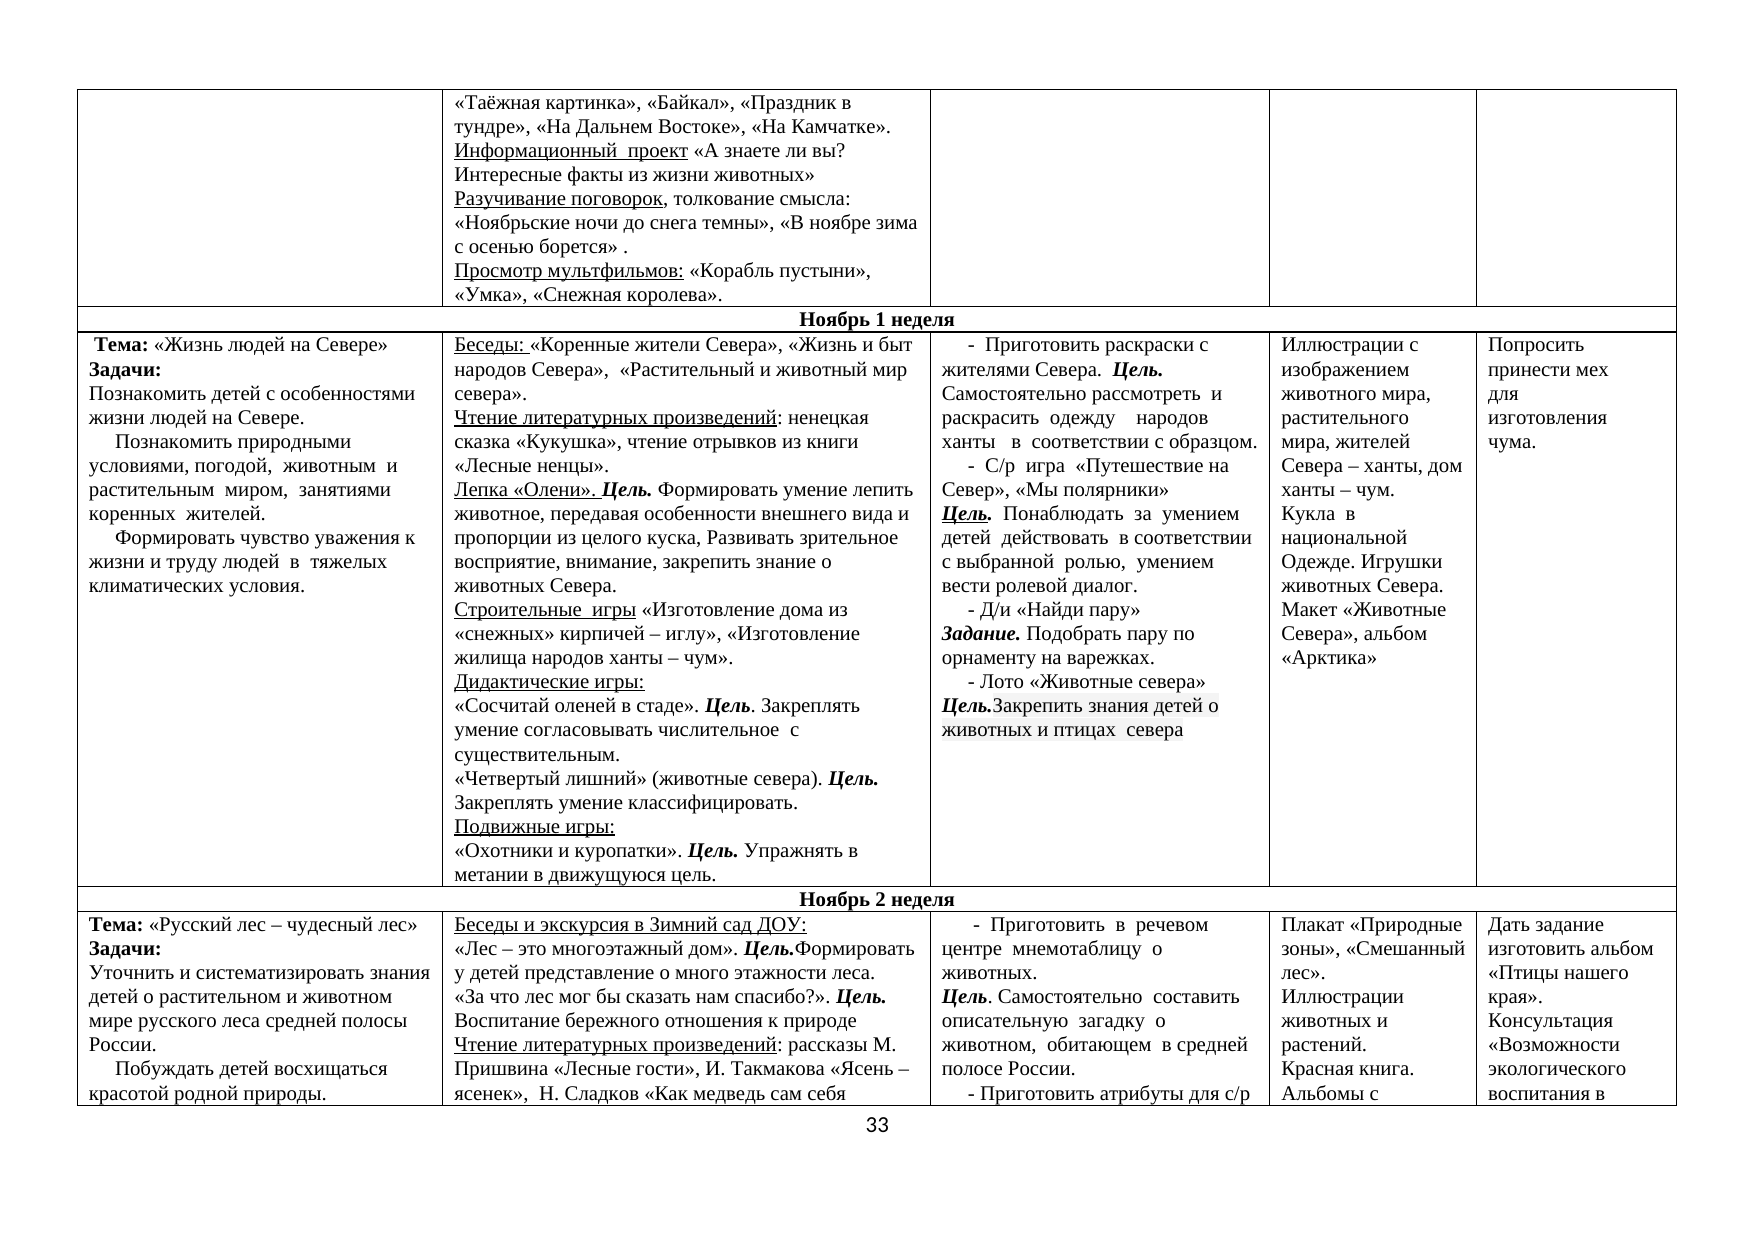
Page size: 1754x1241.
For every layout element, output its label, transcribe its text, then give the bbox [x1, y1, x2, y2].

table_cell Иллюстрации с изображением животного мира, растительного мира, жителей Севера – ханты, дом ханты – чум. Кукла в национальной Одежде. Игрушки животных Севера. Макет «Животные Севера», альбом «Арктика» [1270, 333, 1476, 886]
table_cell Ноябрь 1 неделя [78, 307, 1676, 331]
table_cell Беседы: «Коренные жители Севера», «Жизнь и быт народов Севера», «Растительный и животный мир севера». Чтение литературных произведений: ненецкая сказка «Кукушка», чтение отрывков из книги «Лесные ненцы». Лепка «Олени». Цель. Формировать умение лепить животное, передавая особенности внешнего вида и пропорции из целого куска, Развивать зрительное восприятие, внимание, закрепить знание о животных Севера. Строительные игры «Изготовление дома из «снежных» кирпичей – иглу», «Изготовление жилища народов ханты – чум». Дидактические игры: «Сосчитай оленей в стаде». Цель. Закреплять умение согласовывать числительное с существительным. «Четвертый лишний» (животные севера). Цель. Закреплять умение классифицировать. Подвижные игры: «Охотники и куропатки». Цель. Упражнять в метании в движущуюся цель. [443, 333, 930, 886]
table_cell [443, 912, 930, 1104]
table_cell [1270, 912, 1476, 1104]
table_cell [443, 90, 930, 306]
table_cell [931, 912, 1269, 1104]
table_cell Тема: «Жизнь людей на Севере» Задачи: Познакомить детей с особенностями жизни людей на Севере. Познакомить природными условиями, погодой, животным и растительным миром, занятиями коренных жителей. Формировать чувство уважения к жизни и труду людей в тяжелых климатических условия. [78, 333, 442, 886]
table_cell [78, 912, 442, 1104]
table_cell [1270, 90, 1476, 306]
table_cell - Приготовить раскраски с жителями Севера. Цель. Самостоятельно рассмотреть и раскрасить одежду народов ханты в соответствии с образцом. - С/р игра «Путешествие на Север», «Мы полярники» Цель. Понаблюдать за умением детей действовать в соответствии с выбранной ролью, умением вести ролевой диалог. - Д/и «Найди пару» Задание. Подобрать пару по орнаменту на варежках. - Лото «Животные севера» Цель.Закрепить знания детей о животных и птицах севера [931, 333, 1269, 886]
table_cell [78, 90, 442, 306]
table_cell Ноябрь 2 неделя [78, 887, 1676, 911]
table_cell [1477, 912, 1676, 1104]
table_cell Попросить принести мех для изготовления чума. [1477, 333, 1676, 886]
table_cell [1477, 90, 1676, 306]
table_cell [931, 90, 1269, 306]
